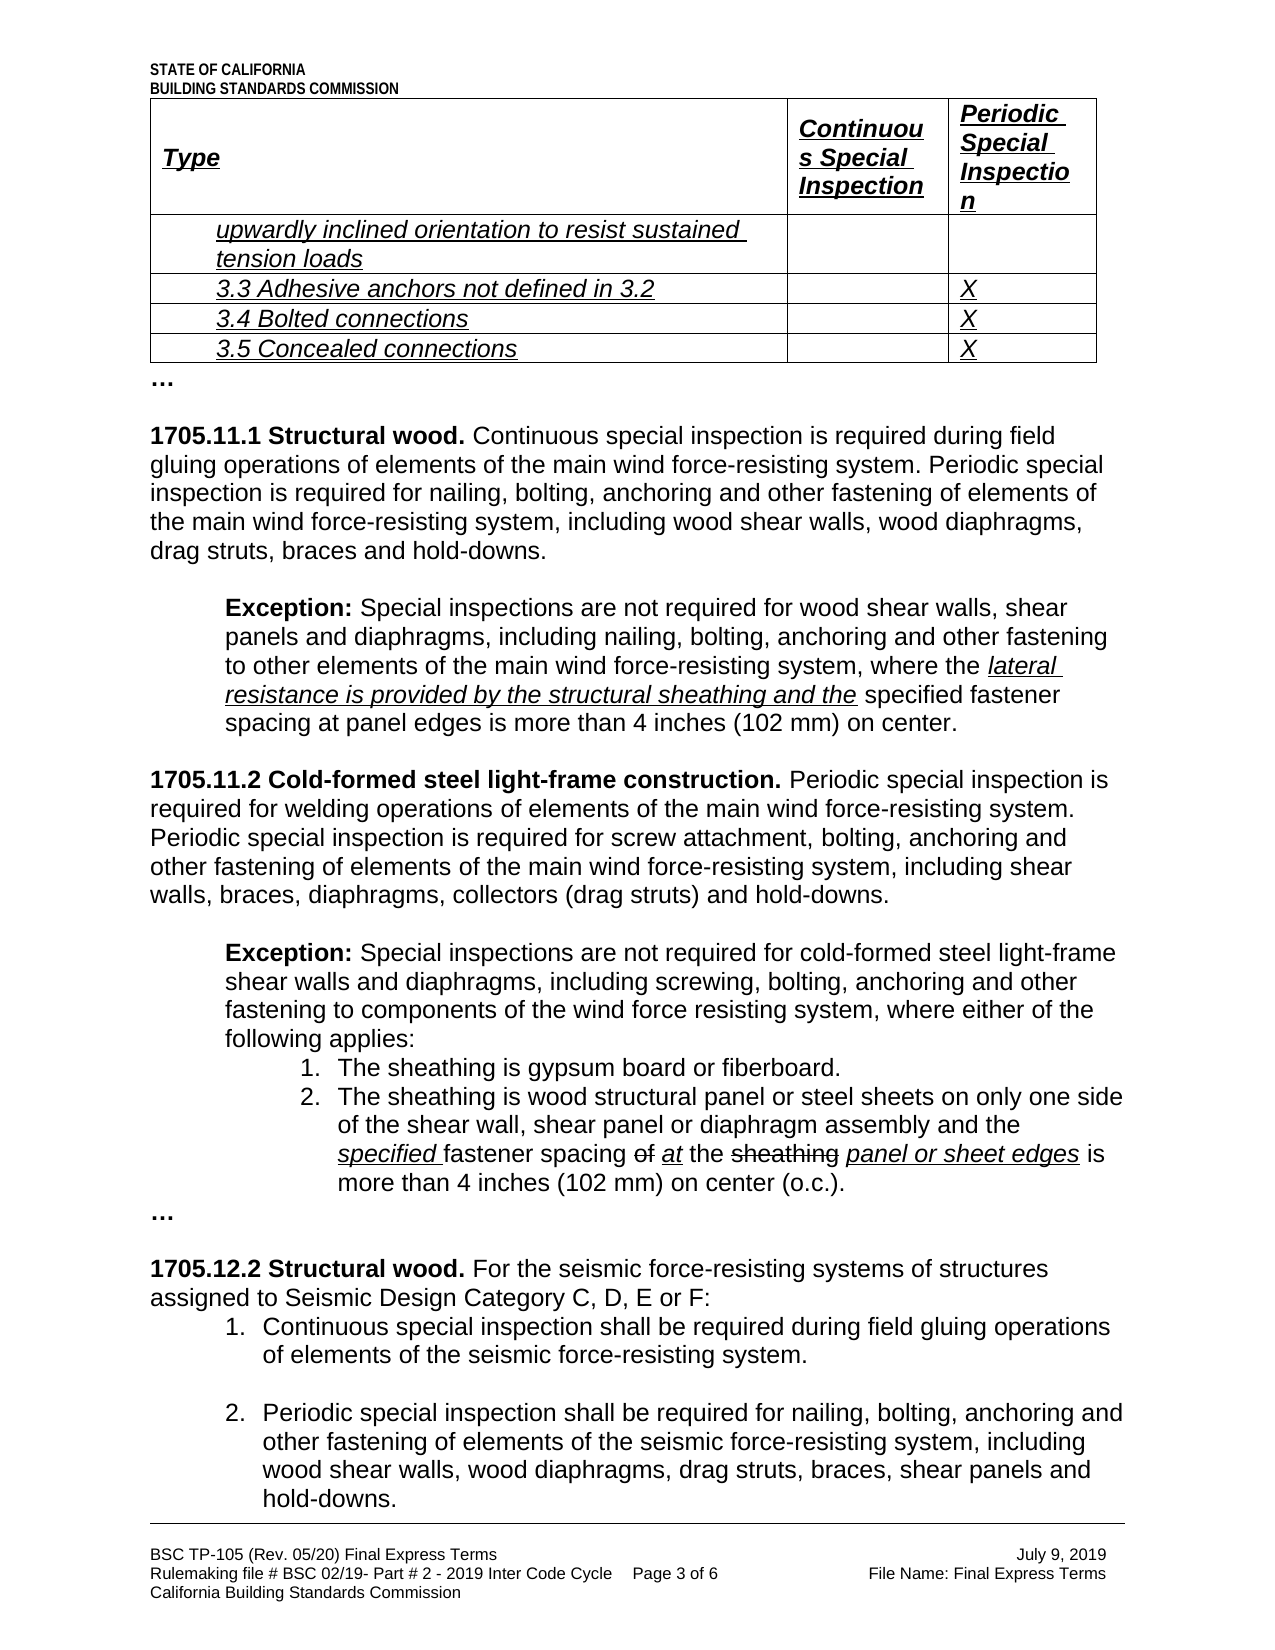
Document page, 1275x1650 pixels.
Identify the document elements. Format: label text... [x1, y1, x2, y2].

table_cell [949, 215, 1096, 273]
table_header Type [151, 99, 787, 214]
table_cell 3.4 Bolted connections [151, 304, 787, 332]
text 1705.12.2 Structural wood. For the seismic force-resisting systems of structures assigned to Seismic Design Category C, D, E or F: [150, 1254, 1125, 1312]
text Exception: Special inspections are not required for wood shear walls, shear panels and diaphragms, including nailing, bolting, anchoring and other fastening to other elements of the main wind force-resisting system, where the lateral resistance is provided by the structural sheathing and the specified fastener spacing at panel edges is more than 4 inches (102 mm) on center. [225, 593, 1125, 737]
list The sheathing is gypsum board or fiberboard. [300, 1053, 1125, 1082]
table_cell X [788, 215, 948, 273]
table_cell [151, 215, 787, 273]
text Exception: Special inspections are not required for cold-formed steel light-frame shear walls and diaphragms, including screwing, bolting, anchoring and other fastening to components of the wind force resisting system, where either of the following applies: [225, 938, 1125, 1053]
table_cell X [949, 274, 1096, 303]
table_header Periodic Special Inspection [949, 99, 1096, 214]
list The sheathing is wood structural panel or steel sheets on only one side of the shear wall, shear panel or diaphragm assembly and the specified fastener spacing of at the sheathing panel or sheet edges is more than 4 inches (102 mm) on center (o.c.). [300, 1082, 1125, 1197]
table_cell X [949, 304, 1096, 332]
text walls, braces, diaphragms, collectors (drag struts) and hold-downs. [150, 881, 1125, 909]
table_cell 3.3 Adhesive anchors not defined in 3.2 [151, 274, 787, 303]
text … [150, 1197, 1125, 1226]
table_cell 3.5 Concealed connections [151, 334, 787, 362]
table_cell [788, 304, 948, 332]
text … [150, 363, 1125, 392]
table_cell X [949, 334, 1096, 362]
table_cell [788, 334, 948, 362]
text 1705.11.1 Structural wood. Continuous special inspection is required during field gluing operations of elements of the main wind force-resisting system. Periodic special inspection is required for nailing, bolting, anchoring and other fastening of elements of the main wind force-resisting system, including wood shear walls, wood diaphragms, drag struts, braces and hold-downs. [150, 421, 1125, 564]
table_cell [788, 274, 948, 303]
list Continuous special inspection shall be required during field gluing operations of elements of the seismic force-resisting system. [225, 1312, 1125, 1369]
list Periodic special inspection shall be required for nailing, bolting, anchoring and other fastening of elements of the seismic force-resisting system, including wood shear walls, wood diaphragms, drag struts, braces, shear panels and hold-downs. [225, 1398, 1125, 1513]
table_header Continuous Special Inspection [788, 99, 948, 214]
text 1705.11.2 Cold-formed steel light-frame construction. Periodic special inspection is required for welding operations of elements of the main wind force-resisting system. Periodic special inspection is required for screw attachment, bolting, anchoring and other fastening of elements of the main wind force-resisting system, including shear [150, 766, 1125, 881]
